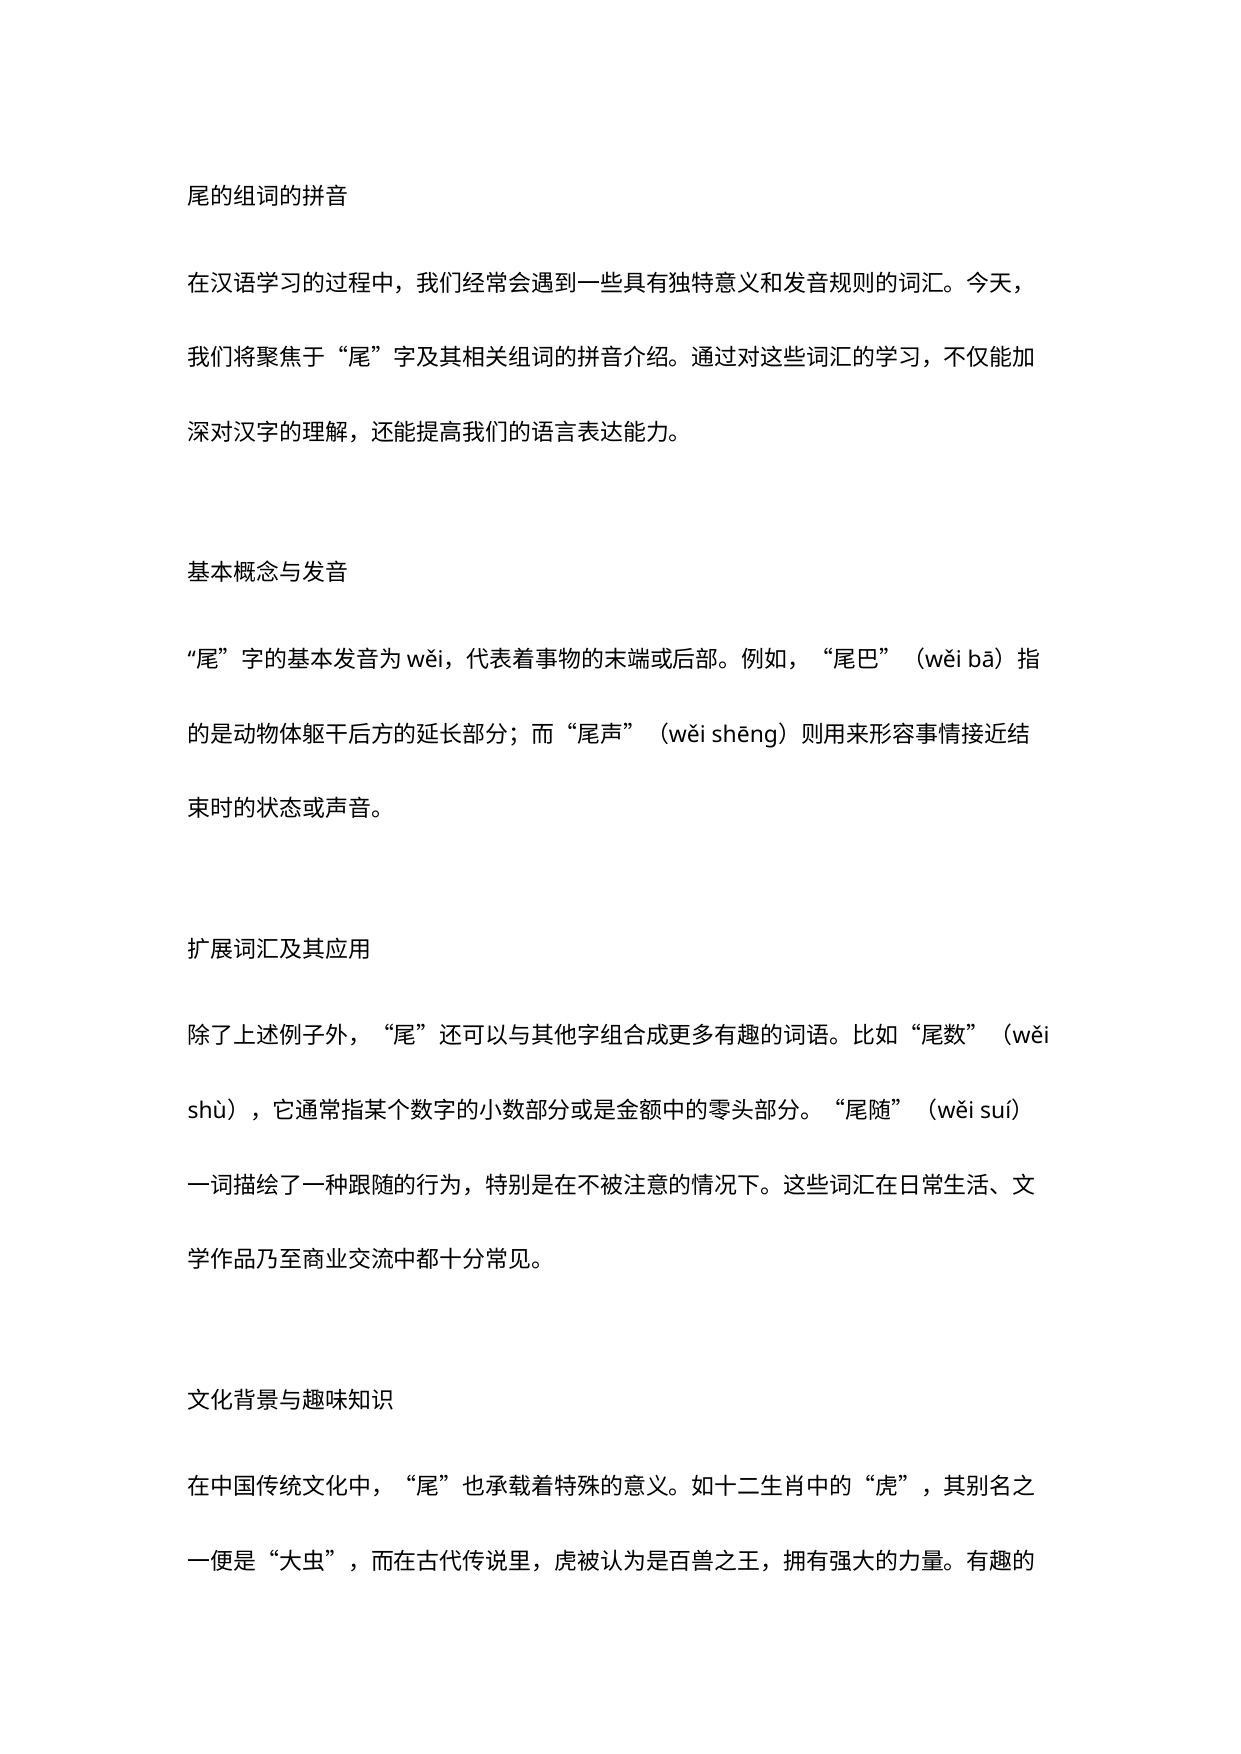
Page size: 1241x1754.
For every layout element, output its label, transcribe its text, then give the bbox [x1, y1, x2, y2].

text 尾的组词的拼音 [187, 162, 1053, 227]
text 扩展词汇及其应用 [187, 915, 1053, 980]
text 基本概念与发音 [187, 538, 1053, 603]
text “尾”字的基本发音为wěi，代表着事物的末端或后部。例如，“尾巴”（wěi bā）指的是动物体躯干后方的延长部分；而“尾声”（wěi shēng）则用来形容事情接近结束时的状态或声音。 [187, 625, 1053, 839]
text 文化背景与趣味知识 [187, 1366, 1053, 1431]
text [187, 1452, 1053, 1592]
text 在汉语学习的过程中，我们经常会遇到一些具有独特意义和发音规则的词汇。今天，我们将聚焦于“尾”字及其相关组词的拼音介绍。通过对这些词汇的学习，不仅能加深对汉字的理解，还能提高我们的语言表达能力。 [187, 248, 1053, 463]
text 除了上述例子外，“尾”还可以与其他字组合成更多有趣的词语。比如“尾数”（wěi shù），它通常指某个数字的小数部分或是金额中的零头部分。“尾随”（wěi suí）一词描绘了一种跟随的行为，特别是在不被注意的情况下。这些词汇在日常生活、文学作品乃至商业交流中都十分常见。 [187, 1001, 1053, 1290]
